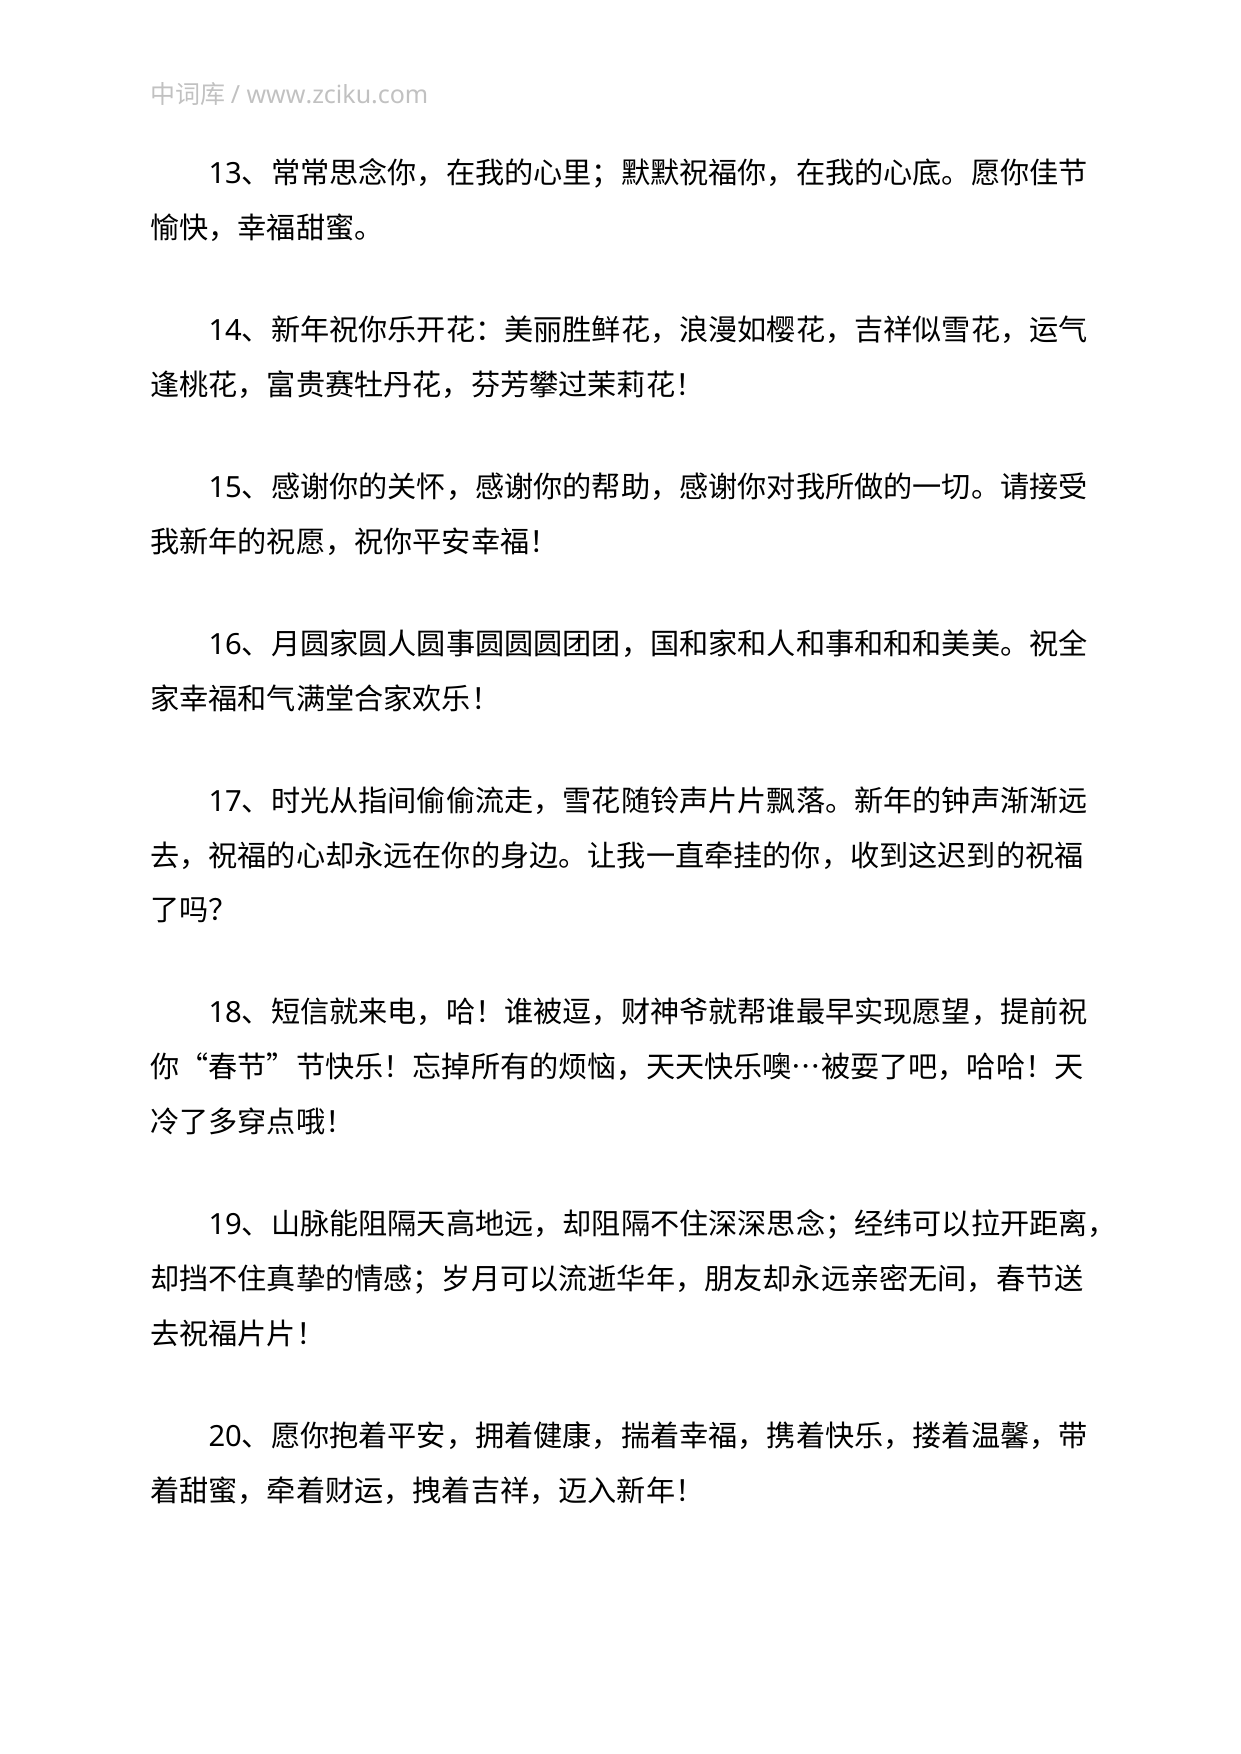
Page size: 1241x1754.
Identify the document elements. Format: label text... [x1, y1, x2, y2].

text 14、新年祝你乐开花：美丽胜鲜花，浪漫如樱花，吉祥似雪花，运气逢桃花，富贵赛牡丹花，芬芳攀过茉莉花！ [150, 307, 1090, 404]
text 16、月圆家圆人圆事圆圆圆团团，国和家和人和事和和和美美。祝全家幸福和气满堂合家欢乐！ [150, 620, 1090, 718]
text 18、短信就来电，哈！谁被逗，财神爷就帮谁最早实现愿望，提前祝你“春节”节快乐！忘掉所有的烦恼，天天快乐噢…被耍了吧，哈哈！天冷了多穿点哦！ [150, 989, 1090, 1141]
text 19、山脉能阻隔天高地远，却阻隔不住深深思念；经纬可以拉开距离，却挡不住真挚的情感；岁月可以流逝华年，朋友却永远亲密无间，春节送去祝福片片！ [150, 1200, 1090, 1353]
text 13、常常思念你，在我的心里；默默祝福你，在我的心底。愿你佳节愉快，幸福甜蜜。 [150, 150, 1090, 247]
text 15、感谢你的关怀，感谢你的帮助，感谢你对我所做的一切。请接受我新年的祝愿，祝你平安幸福！ [150, 463, 1090, 561]
text 17、时光从指间偷偷流走，雪花随铃声片片飘落。新年的钟声渐渐远去，祝福的心却永远在你的身边。让我一直牵挂的你，收到这迟到的祝福了吗？ [150, 777, 1090, 929]
text 20、愿你抱着平安，拥着健康，揣着幸福，携着快乐，搂着温馨，带着甜蜜，牵着财运，拽着吉祥，迈入新年！ [150, 1412, 1090, 1509]
